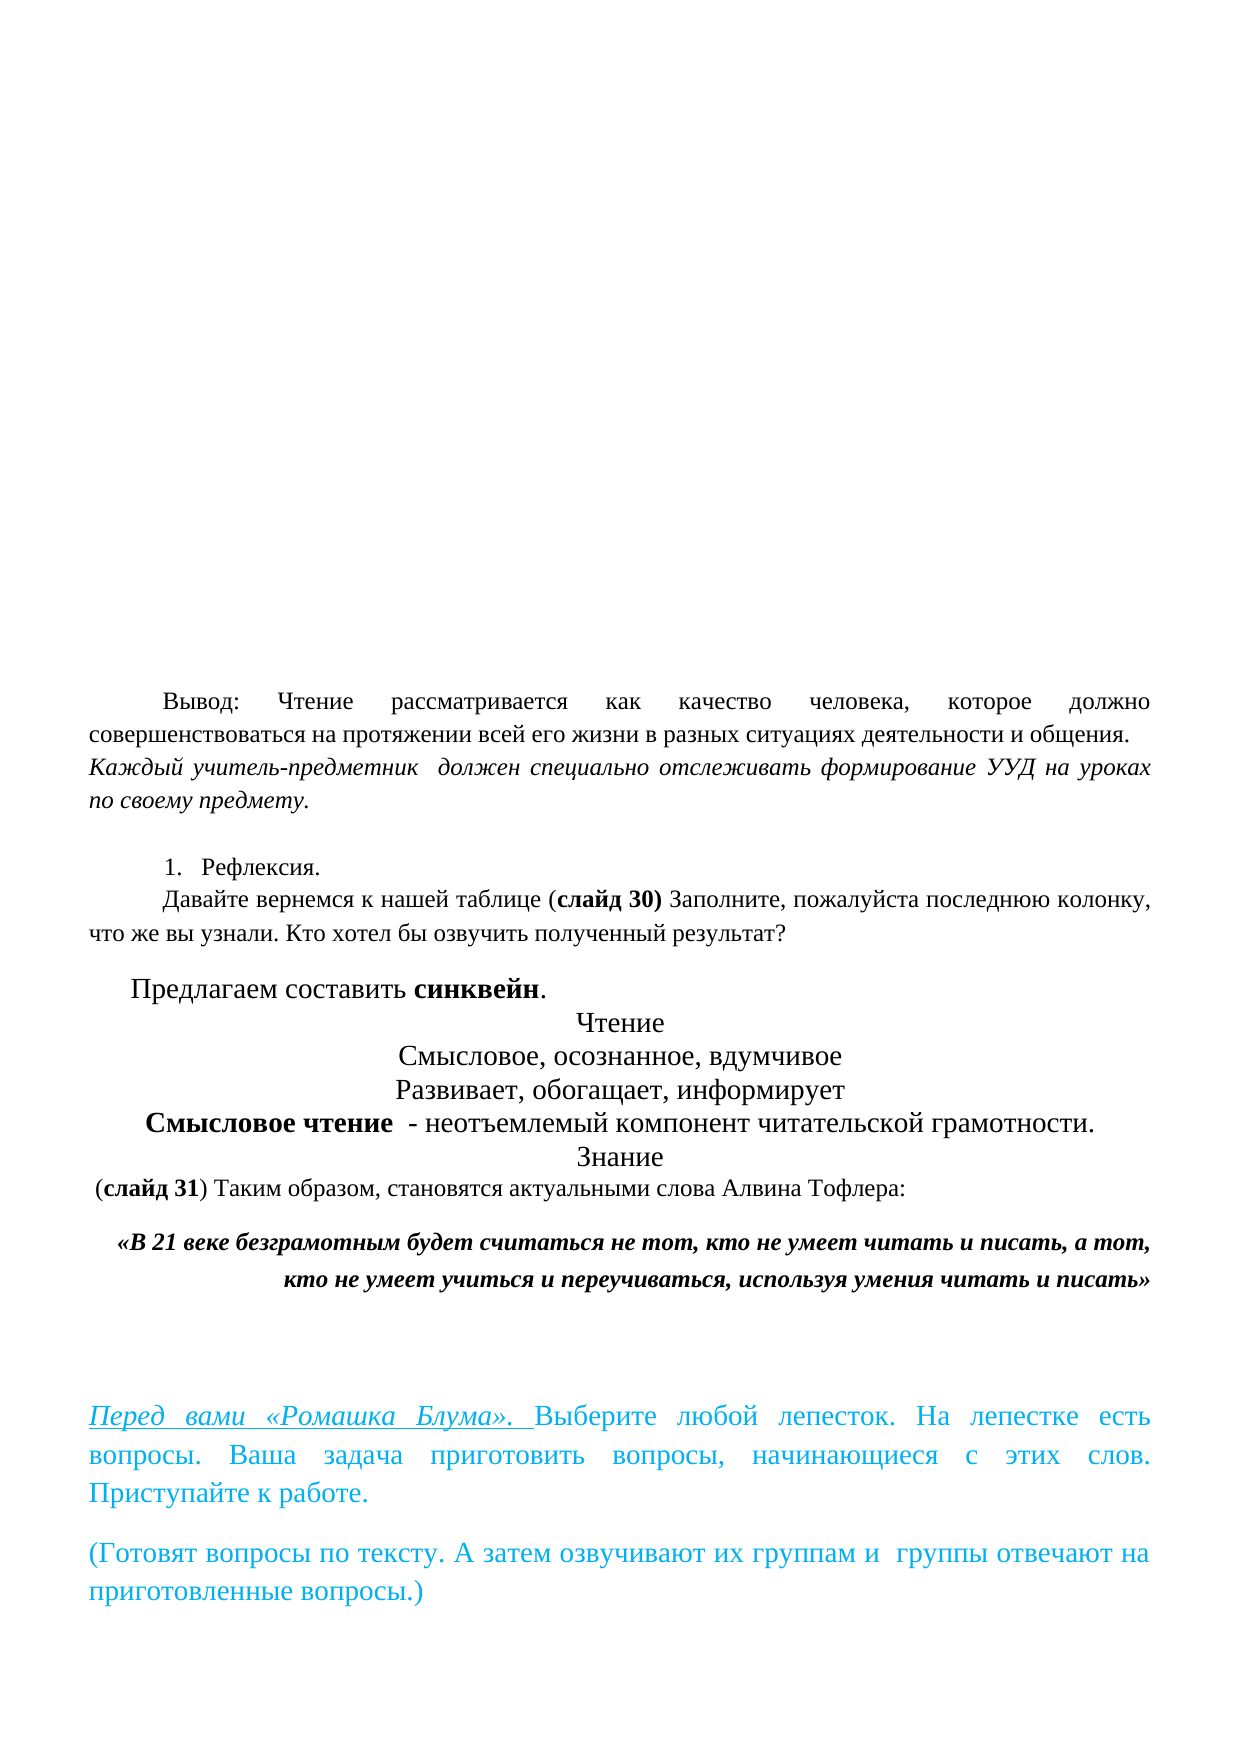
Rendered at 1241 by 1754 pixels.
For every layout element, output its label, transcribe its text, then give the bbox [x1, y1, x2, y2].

text Перед вами «Ромашка Блума». Выберите любой лепесток. На лепестке есть вопросы. Ваша задача приготовить вопросы, начинающиеся с этих слов. Приступайте к работе. [89, 1398, 1152, 1509]
text Смысловое чтение - неотъемлемый компонент читательской грамотности. [89, 1106, 1152, 1139]
text Предлагаем составить синквейн. [93, 971, 1152, 1005]
text Смысловое, осознанное, вдумчивое [89, 1038, 1152, 1072]
text (слайд 31) Таким образом, становятся актуальными слова Алвина Тофлера: [89, 1173, 1152, 1201]
text Знание [89, 1139, 1152, 1173]
text Развивает, обогащает, информирует [89, 1072, 1152, 1106]
text (Готовят вопросы по тексту. А затем озвучивают их группам и группы отвечают на приготовленные вопросы.) [89, 1535, 1152, 1607]
list Рефлексия. [164, 852, 1152, 880]
text Чтение [89, 1005, 1152, 1038]
text Каждый учитель-предметник должен специально отслеживать формирование УУД на уроках по своему предмету. [89, 752, 1152, 814]
text Вывод: Чтение рассматривается как качество человека, которое должно совершенствоваться на протяжении всей его жизни в разных ситуациях деятельности и общения. [89, 686, 1152, 748]
text Давайте вернемся к нашей таблице (слайд 30) Заполните, пожалуйста последнюю колонку, что же вы узнали. Кто хотел бы озвучить полученный результат? [89, 884, 1152, 946]
text «В 21 веке безграмотным будет считаться не тот, кто не умеет читать и писать, а тот, кто не умеет учиться и переучиваться, используя умения читать и писать» [89, 1227, 1152, 1294]
